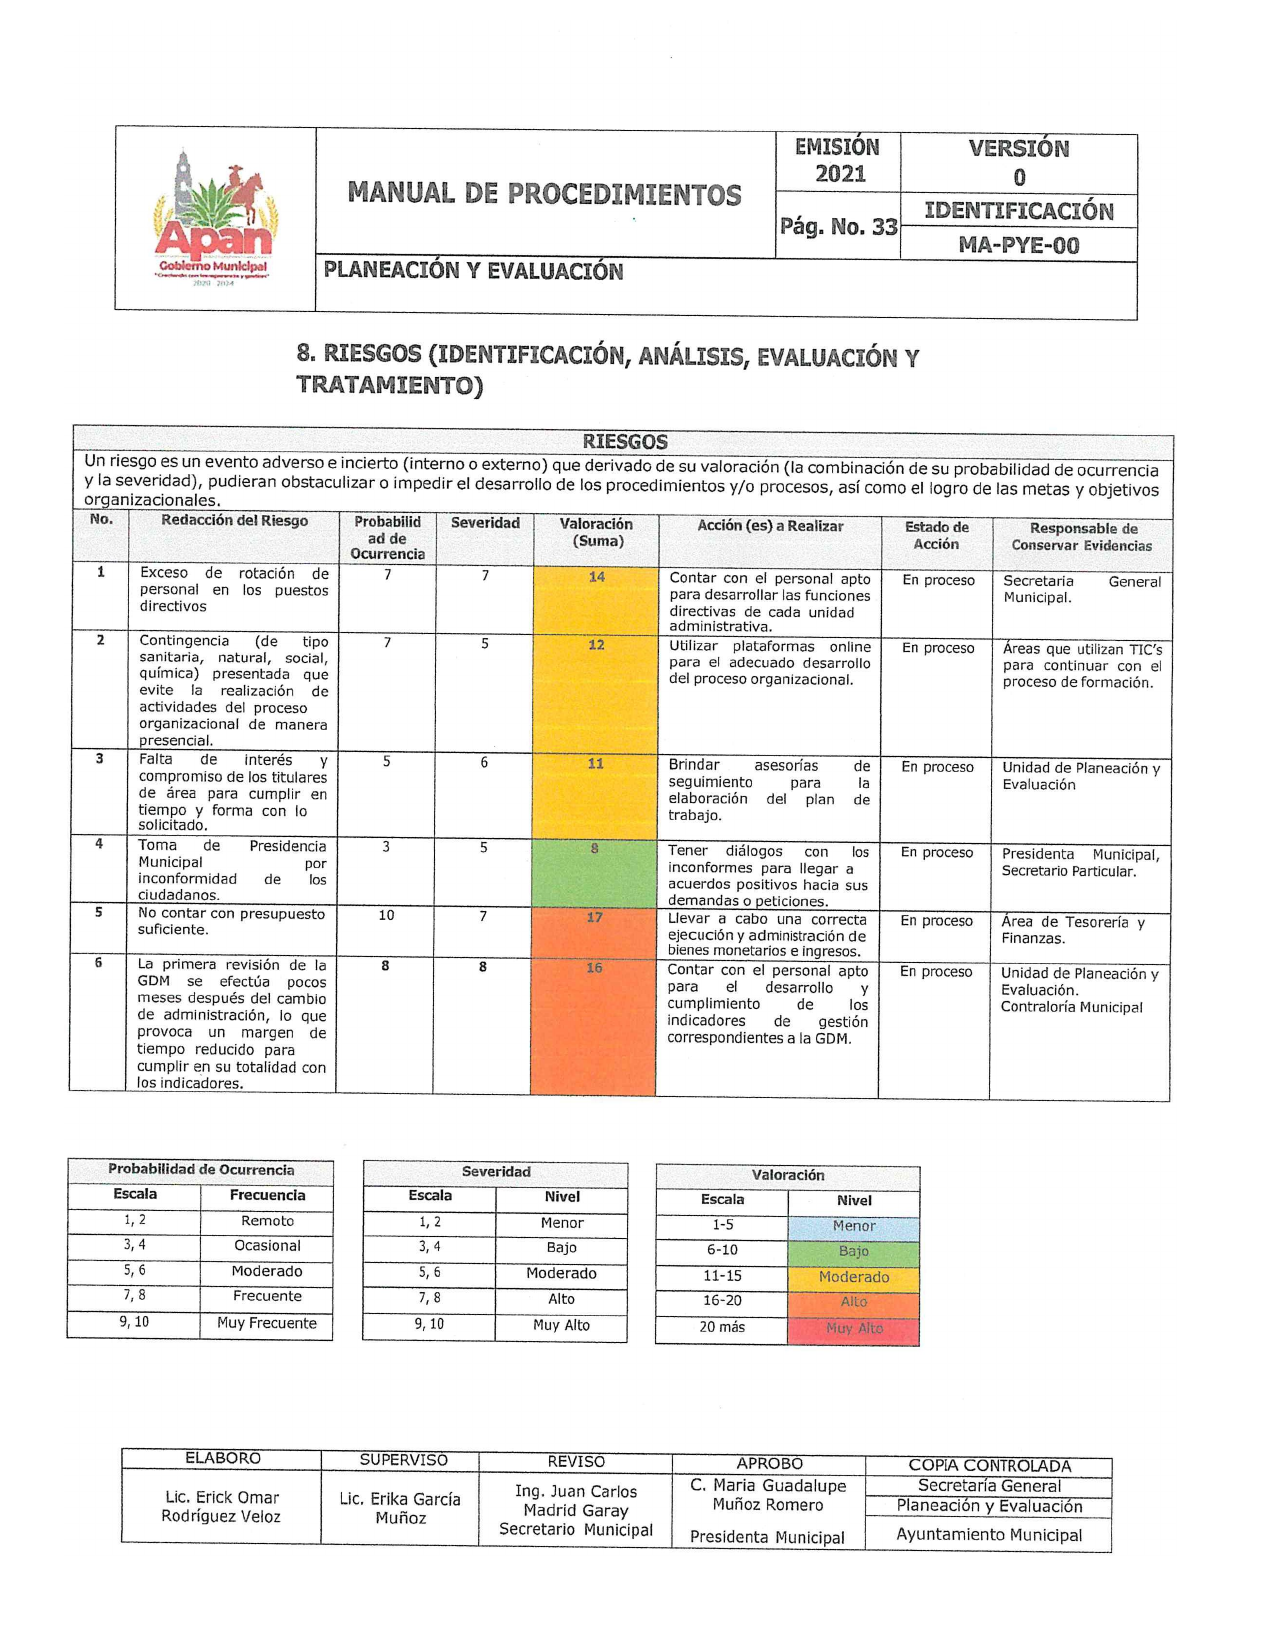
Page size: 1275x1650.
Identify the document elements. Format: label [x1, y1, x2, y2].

picture [63, 20, 1177, 1556]
